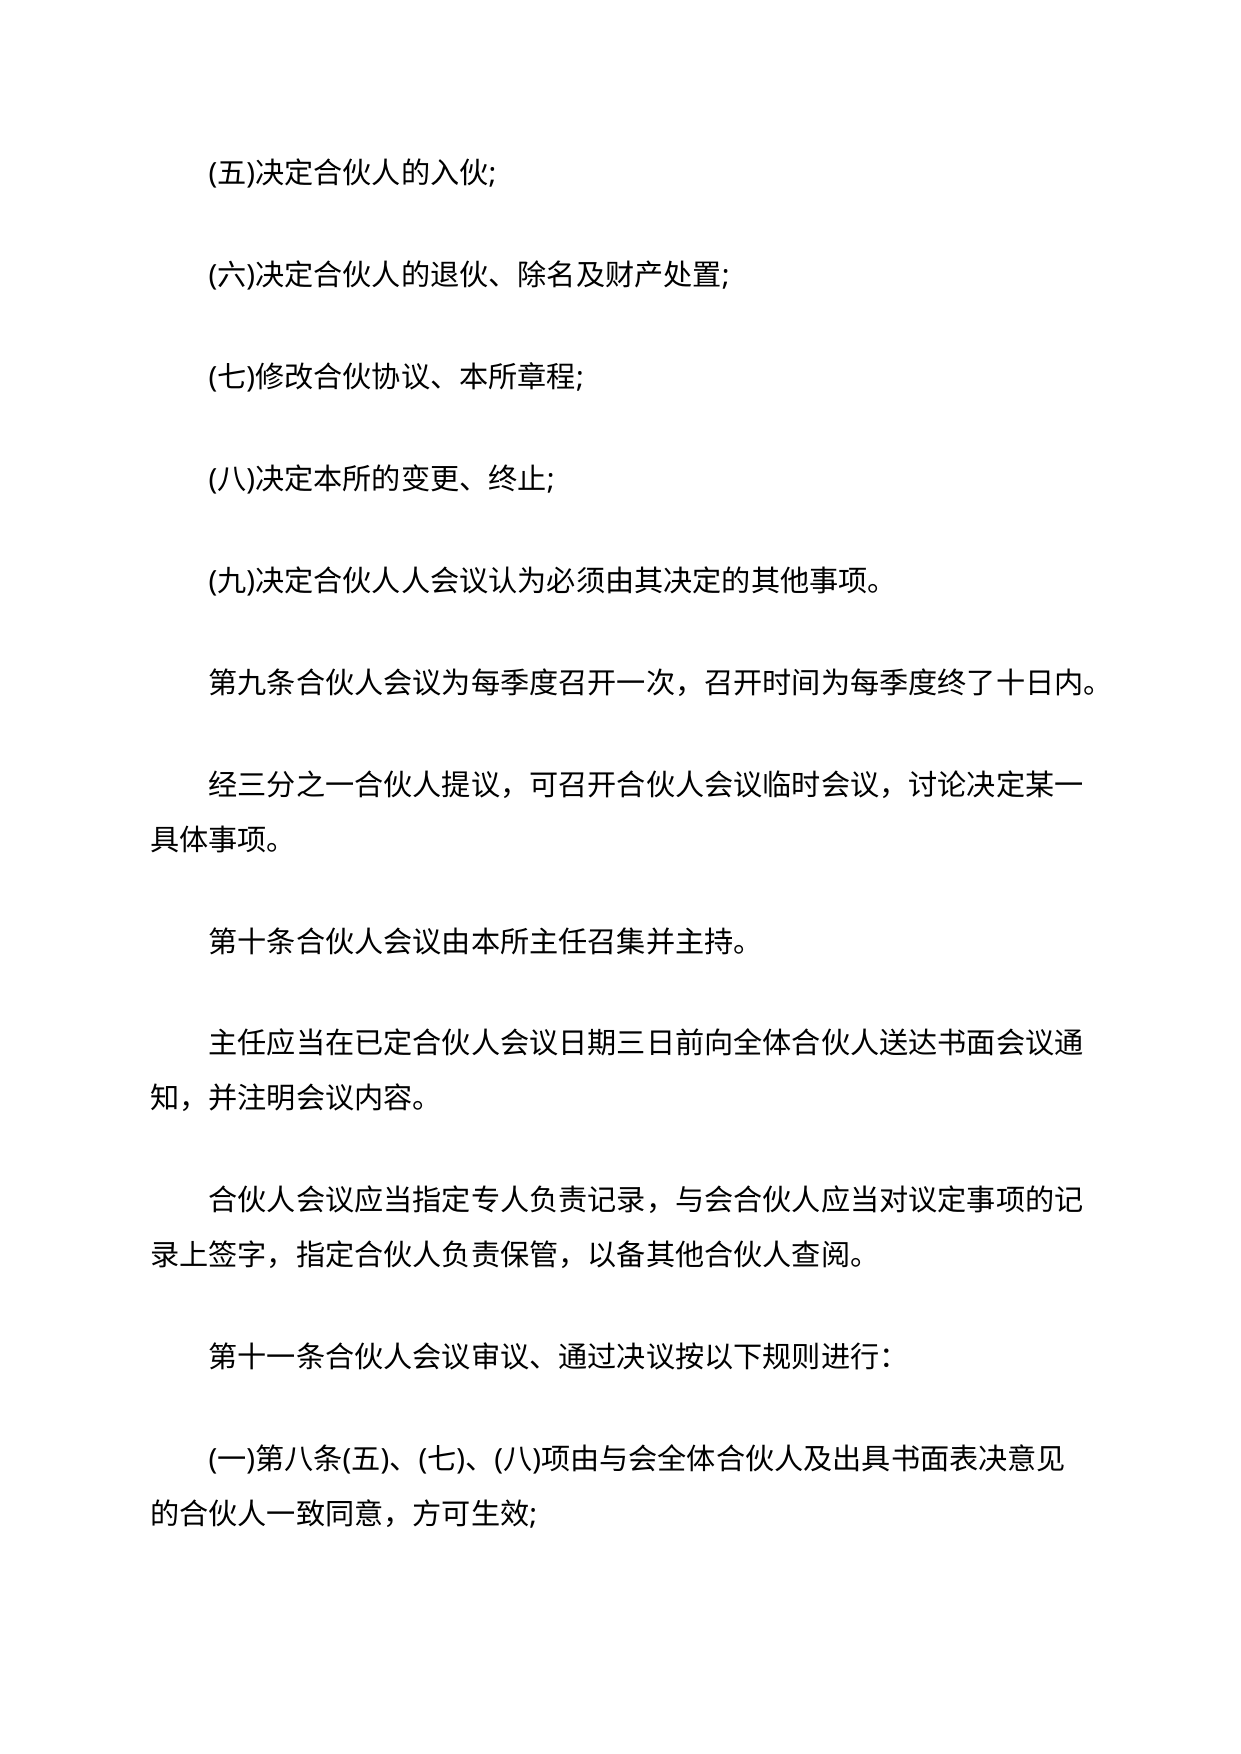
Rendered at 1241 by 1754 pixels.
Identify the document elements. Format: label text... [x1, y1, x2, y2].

text (八)决定本所的变更、终止; [150, 456, 1090, 498]
text 第十一条合伙人会议审议、通过决议按以下规则进行： [150, 1333, 1090, 1376]
text (九)决定合伙人人会议认为必须由其决定的其他事项。 [150, 558, 1090, 600]
text 第十条合伙人会议由本所主任召集并主持。 [150, 918, 1090, 961]
text 合伙人会议应当指定专人负责记录，与会合伙人应当对议定事项的记录上签字，指定合伙人负责保管，以备其他合伙人查阅。 [150, 1177, 1090, 1274]
text (五)决定合伙人的入伙; [150, 150, 1090, 192]
text (一)第八条(五)、(七)、(八)项由与会全体合伙人及出具书面表决意见的合伙人一致同意，方可生效; [150, 1435, 1090, 1533]
text 第九条合伙人会议为每季度召开一次，召开时间为每季度终了十日内。 [150, 660, 1090, 702]
text 主任应当在已定合伙人会议日期三日前向全体合伙人送达书面会议通知，并注明会议内容。 [150, 1020, 1090, 1117]
text (七)修改合伙协议、本所章程; [150, 354, 1090, 396]
text (六)决定合伙人的退伙、除名及财产处置; [150, 252, 1090, 294]
text 经三分之一合伙人提议，可召开合伙人会议临时会议，讨论决定某一具体事项。 [150, 762, 1090, 859]
